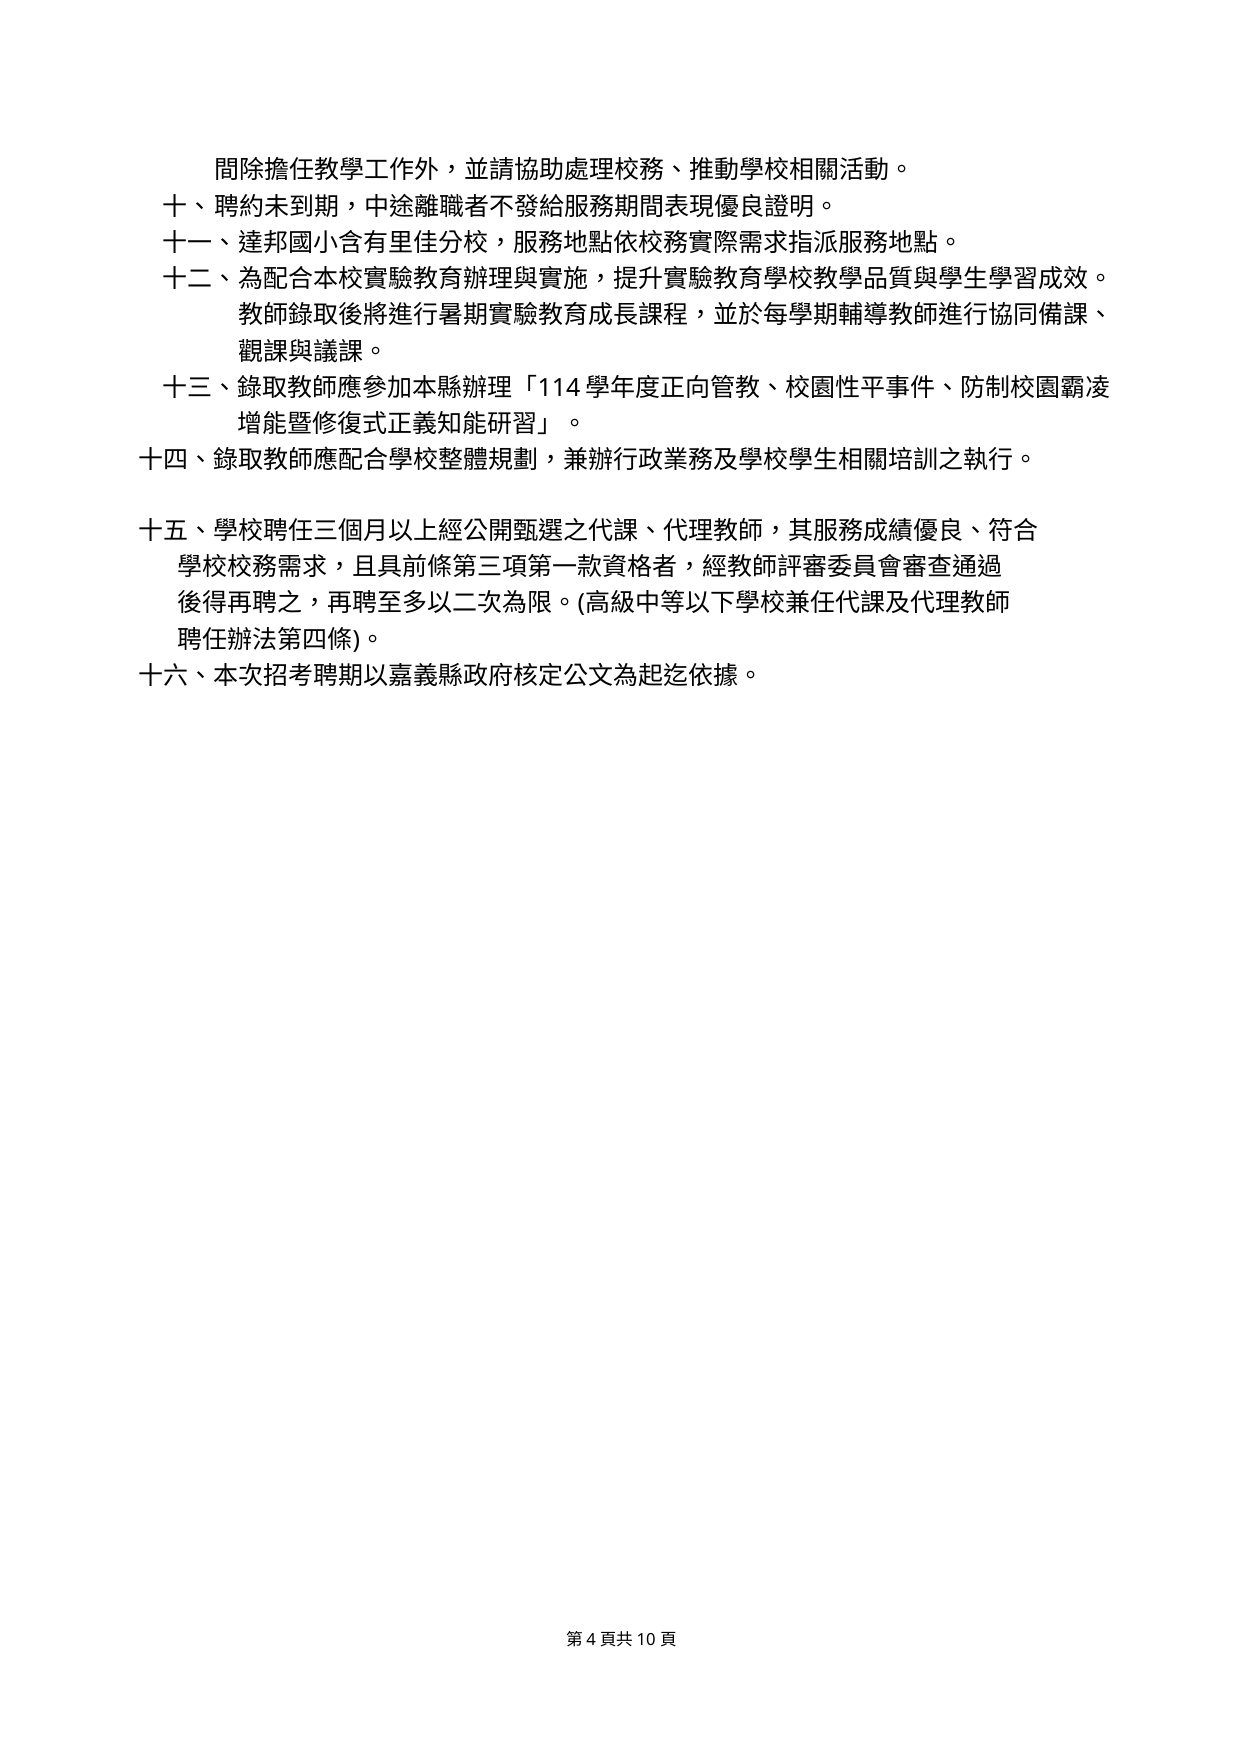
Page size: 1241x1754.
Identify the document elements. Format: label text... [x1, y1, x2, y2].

text 學校校務需求，且具前條第三項第一款資格者，經教師評審委員會審查通過 [112, 547, 1128, 583]
list 聘約未到期，中途離職者不發給服務期間表現優良證明。 [162, 186, 1128, 222]
text 十四、錄取教師應配合學校整體規劃，兼辦行政業務及學校學生相關培訓之執行。 [112, 440, 1128, 476]
text 十三、錄取教師應參加本縣辦理「114學年度正向管教、校園性平事件、防制校園霸凌增能暨修復式正義知能研習」。 [162, 367, 1128, 440]
text 十六、本次招考聘期以嘉義縣政府核定公文為起迄依據。 [112, 655, 1128, 692]
text 後得再聘之，再聘至多以二次為限。(高級中等以下學校兼任代課及代理教師 [112, 583, 1128, 619]
text 十五、學校聘任三個月以上經公開甄選之代課、代理教師，其服務成績優良、符合 [112, 510, 1128, 547]
list 為配合本校實驗教育辦理與實施，提升實驗教育學校教學品質與學生學習成效。教師錄取後將進行暑期實驗教育成長課程，並於每學期輔導教師進行協同備課、觀課與議課。 [162, 259, 1128, 367]
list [162, 150, 1128, 186]
text 聘任辦法第四條)。 [112, 619, 1128, 655]
list 達邦國小含有里佳分校，服務地點依校務實際需求指派服務地點。 [162, 222, 1128, 259]
